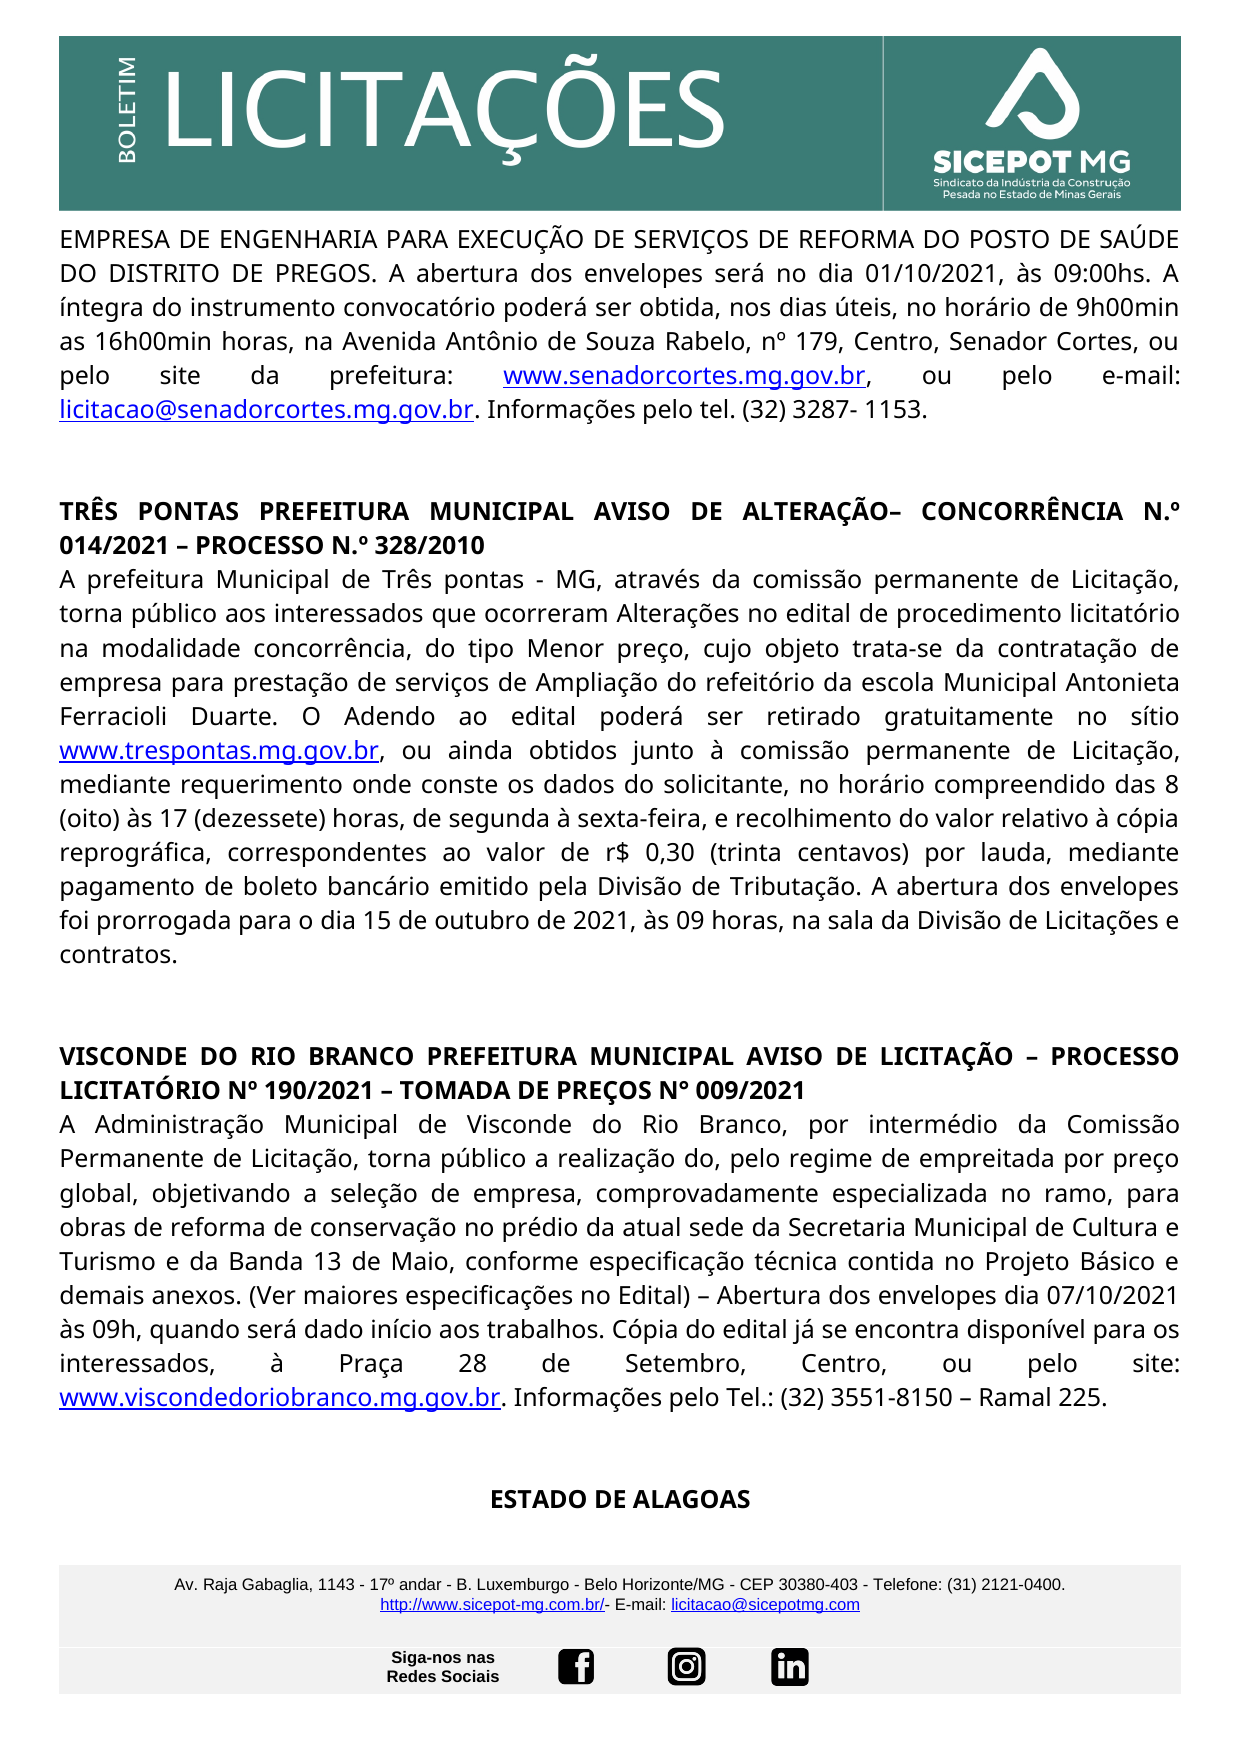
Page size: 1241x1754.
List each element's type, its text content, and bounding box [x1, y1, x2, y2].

picture [557, 1648, 594, 1685]
text A Administração Municipal de Visconde do Rio Branco, por intermédio da Comissão Permanente de Licitação, torna público a realização do, pelo regime de empreitada por preço global, objetivando a seleção de empresa, comprovadamente especializada no ramo, para obras de reforma de conservação no prédio da atual sede da Secretaria Municipal de Cultura e Turismo e da Banda 13 de Maio, conforme especificação técnica contida no Projeto Básico e demais anexos. (Ver maiores especificações no Edital) – Abertura dos envelopes dia 07/10/2021 às 09h, quando será dado início aos trabalhos. Cópia do edital já se encontra disponível para os interessados, à Praça 28 de Setembro, Centro, ou pelo site: www.viscondedoriobranco.mg.gov.br. Informações pelo Tel.: (32) 3551-8150 – Ramal 225. [59, 1107, 1181, 1414]
picture [667, 1647, 706, 1686]
text TRÊS PONTAS PREFEITURA MUNICIPAL AVISO DE ALTERAÇÃO– CONCORRÊNCIA N.º 014/2021 – PROCESSO N.º 328/2010 [59, 494, 1181, 562]
picture [771, 1648, 809, 1686]
text VISCONDE DO RIO BRANCO PREFEITURA MUNICIPAL AVISO DE LICITAÇÃO – PROCESSO LICITATÓRIO Nº 190/2021 – TOMADA DE PREÇOS N° 009/2021 [59, 1039, 1181, 1107]
picture [59, 36, 1181, 211]
text A prefeitura Municipal de Três pontas - MG, através da comissão permanente de Licitação, torna público aos interessados que ocorreram Alterações no edital de procedimento licitatório na modalidade concorrência, do tipo Menor preço, cujo objeto trata-se da contratação de empresa para prestação de serviços de Ampliação do refeitório da escola Municipal Antonieta Ferracioli Duarte. O Adendo ao edital poderá ser retirado gratuitamente no sítio www.trespontas.mg.gov.br, ou ainda obtidos junto à comissão permanente de Licitação, mediante requerimento onde conste os dados do solicitante, no horário compreendido das 8 (oito) às 17 (dezessete) horas, de segunda à sexta-feira, e recolhimento do valor relativo à cópia reprográfica, correspondentes ao valor de r$ 0,30 (trinta centavos) por lauda, mediante pagamento de boleto bancário emitido pela Divisão de Tributação. A abertura dos envelopes foi prorrogada para o dia 15 de outubro de 2021, às 09 horas, na sala da Divisão de Licitações e contratos. [59, 562, 1181, 971]
text ESTADO DE ALAGOAS [59, 1482, 1181, 1516]
